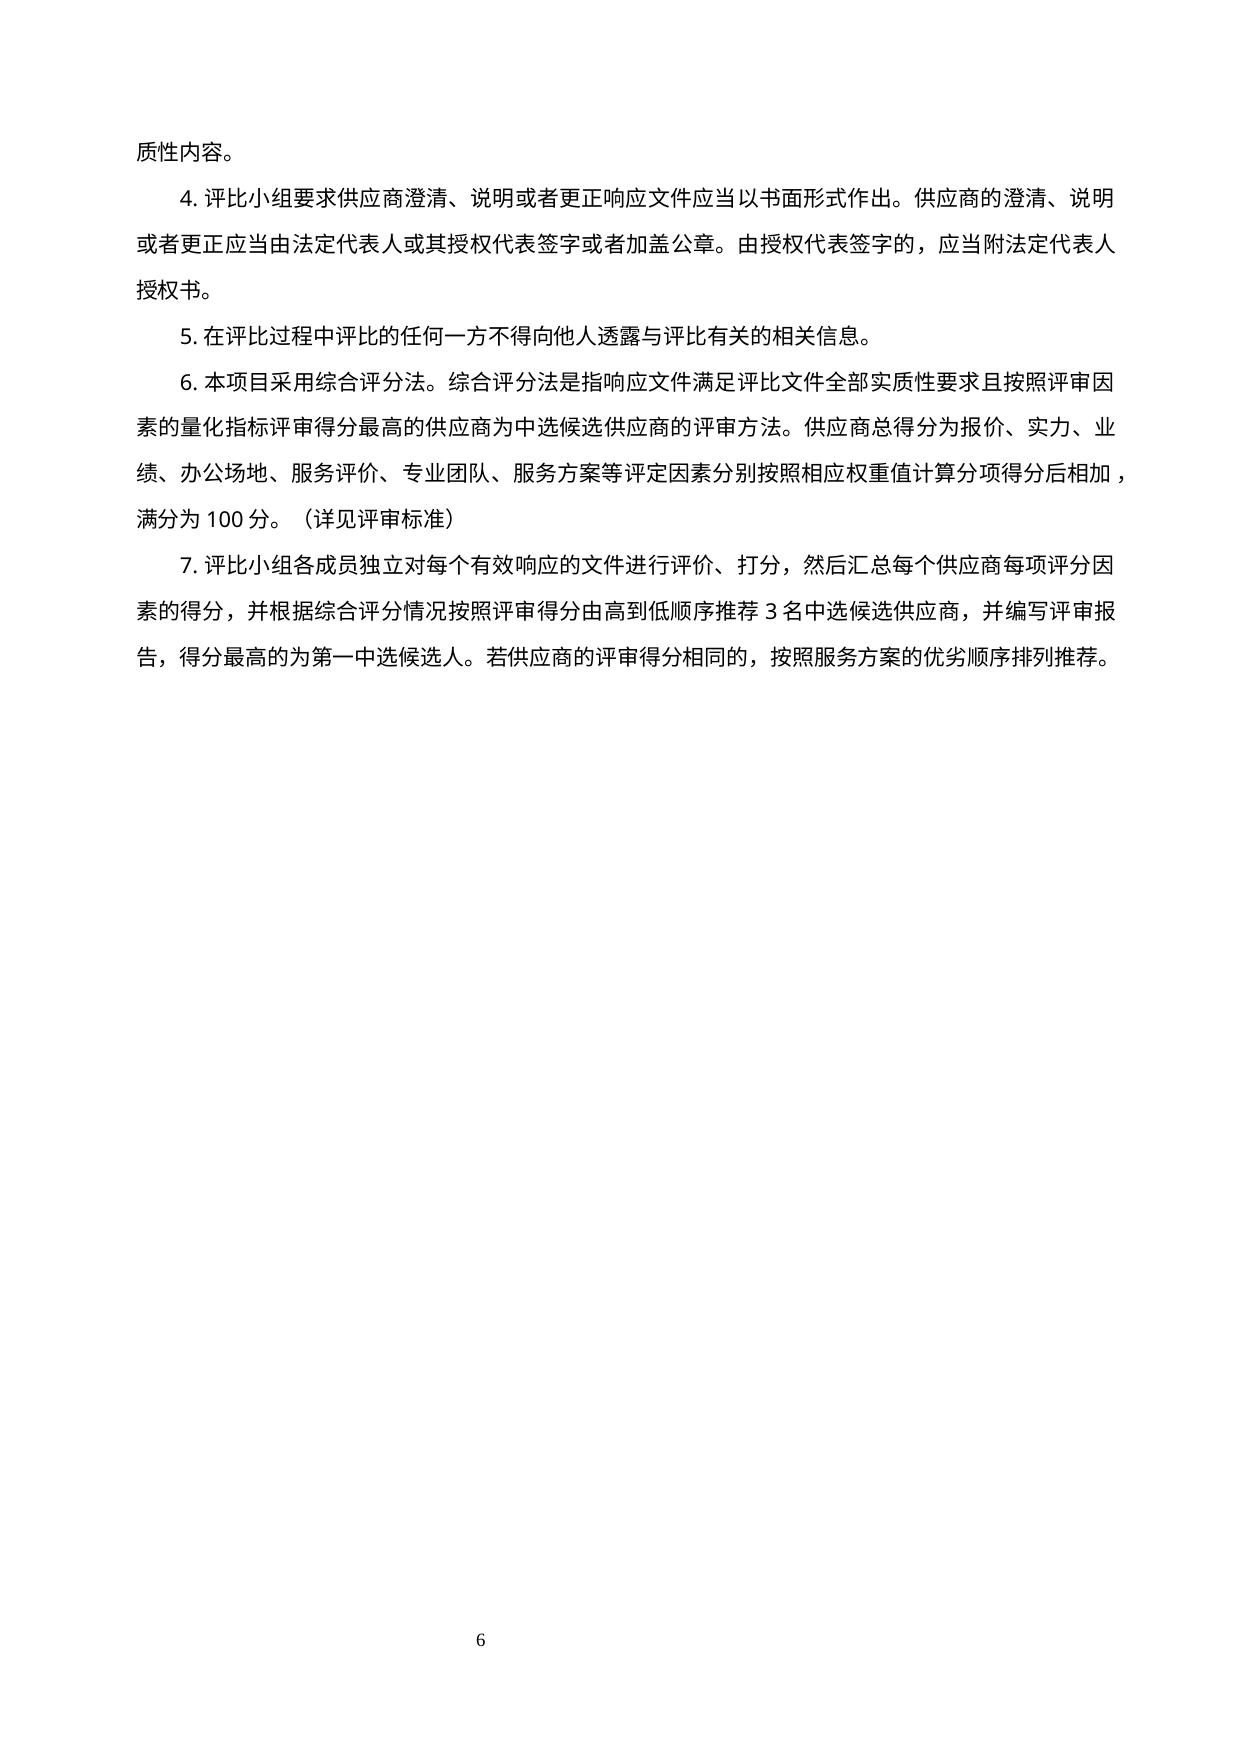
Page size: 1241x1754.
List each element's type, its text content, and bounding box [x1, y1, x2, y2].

text 6. 本项目采用综合评分法。综合评分法是指响应文件满足评比文件全部实质性要求且按照评审因素的量化指标评审得分最高的供应商为中选候选供应商的评审方法。供应商总得分为报价、实力、业绩、办公场地、服务评价、专业团队、服务方案等评定因素分别按照相应权重值计算分项得分后相加，满分为100分。（详见评审标准） [136, 353, 1116, 537]
text 7. 评比小组各成员独立对每个有效响应的文件进行评价、打分，然后汇总每个供应商每项评分因素的得分，并根据综合评分情况按照评审得分由高到低顺序推荐3名中选候选供应商，并编写评审报告，得分最高的为第一中选候选人。若供应商的评审得分相同的，按照服务方案的优劣顺序排列推荐。 [136, 537, 1116, 674]
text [136, 124, 1116, 170]
text 5. 在评比过程中评比的任何一方不得向他人透露与评比有关的相关信息。 [136, 307, 1116, 353]
text 4. 评比小组要求供应商澄清、说明或者更正响应文件应当以书面形式作出。供应商的澄清、说明或者更正应当由法定代表人或其授权代表签字或者加盖公章。由授权代表签字的，应当附法定代表人授权书。 [136, 170, 1116, 307]
